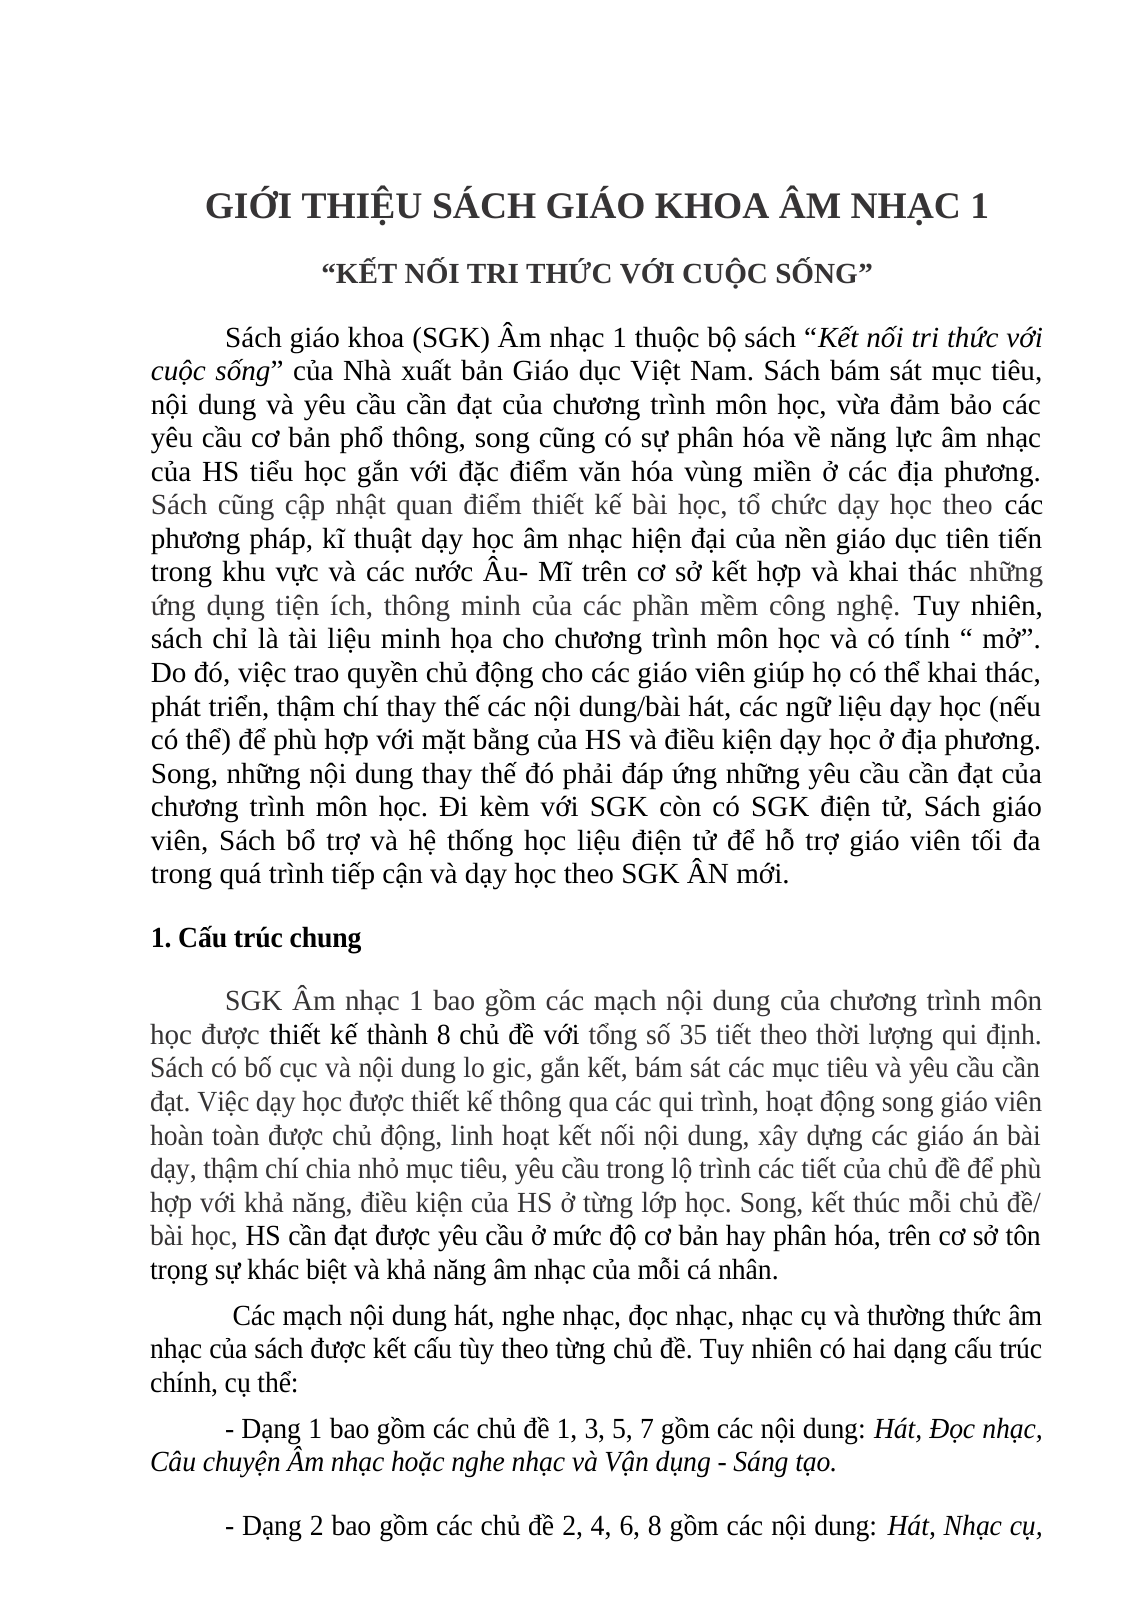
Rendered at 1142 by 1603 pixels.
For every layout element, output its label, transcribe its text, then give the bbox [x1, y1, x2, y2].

text Sách giáo khoa (SGK) Âm nhạc 1 thuộc bộ sách “Kết nối tri thức với cuộc sống” của Nhà xuất bản Giáo dục Việt Nam. Sách bám sát mục tiêu, nội dung và yêu cầu cần đạt của chương trình môn học, vừa đảm bảo các yêu cầu cơ bản phổ thông, song cũng có sự phân hóa về năng lực âm nhạc của HS tiểu học gắn với đặc điểm văn hóa vùng miền ở các địa phương. Sách cũng cập nhật quan điểm thiết kế bài học, tổ chức dạy học theo các phương pháp, kĩ thuật dạy học âm nhạc hiện đại của nền giáo dục tiên tiến trong khu vực và các nước Âu- Mĩ trên cơ sở kết hợp và khai thác những ứng dụng tiện ích, thông minh của các phần mềm công nghệ. Tuy nhiên, sách chỉ là tài liệu minh họa cho chương trình môn học và có tính “ mở”. Do đó, việc trao quyền chủ động cho các giáo viên giúp họ có thể khai thác, phát triển, thậm chí thay thế các nội dung/bài hát, các ngữ liệu dạy học (nếu có thể) để phù hợp với mặt bằng của HS và điều kiện dạy học ở địa phương. Song, những nội dung thay thế đó phải đáp ứng những yêu cầu cần đạt của chương trình môn học. Đi kèm với SGK còn có SGK điện tử, Sách giáo viên, Sách bổ trợ và hệ thống học liệu điện tử để hỗ trợ giáo viên tối đa trong quá trình tiếp cận và dạy học theo SGK ÂN mới. [151, 320, 1043, 890]
text GIỚI THIỆU SÁCH GIÁO KHOA ÂM NHẠC 1 [151, 183, 1043, 226]
text SGK Âm nhạc 1 bao gồm các mạch nội dung của chương trình môn học được thiết kế thành 8 chủ đề với tổng số 35 tiết theo thời lượng qui định. Sách có bố cục và nội dung lo gic, gắn kết, bám sát các mục tiêu và yêu cầu cần đạt. Việc dạy học được thiết kế thông qua các qui trình, hoạt động song giáo viên hoàn toàn được chủ động, linh hoạt kết nối nội dung, xây dựng các giáo án bài dạy, thậm chí chia nhỏ mục tiêu, yêu cầu trong lộ trình các tiết của chủ đề để phù hợp với khả năng, điều kiện của HS ở từng lớp học. Song, kết thúc mỗi chủ đề/ bài học, HS cần đạt được yêu cầu ở mức độ cơ bản hay phân hóa, trên cơ sở tôn trọng sự khác biệt và khả năng âm nhạc của mỗi cá nhân. [150, 983, 1043, 1285]
text 1. Cấu trúc chung [150, 920, 1043, 953]
text Các mạch nội dung hát, nghe nhạc, đọc nhạc, nhạc cụ và thường thức âm nhạc của sách được kết cấu tùy theo từng chủ đề. Tuy nhiên có hai dạng cấu trúc chính, cụ thể: [150, 1298, 1043, 1398]
text - Dạng 1 bao gồm các chủ đề 1, 3, 5, 7 gồm các nội dung: Hát, Đọc nhạc, Câu chuyện Âm nhạc hoặc nghe nhạc và Vận dụng - Sáng tạo. [150, 1411, 1043, 1478]
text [150, 1508, 1043, 1542]
text “KẾT NỐI TRI THỨC VỚI CUỘC SỐNG” [151, 256, 1043, 290]
